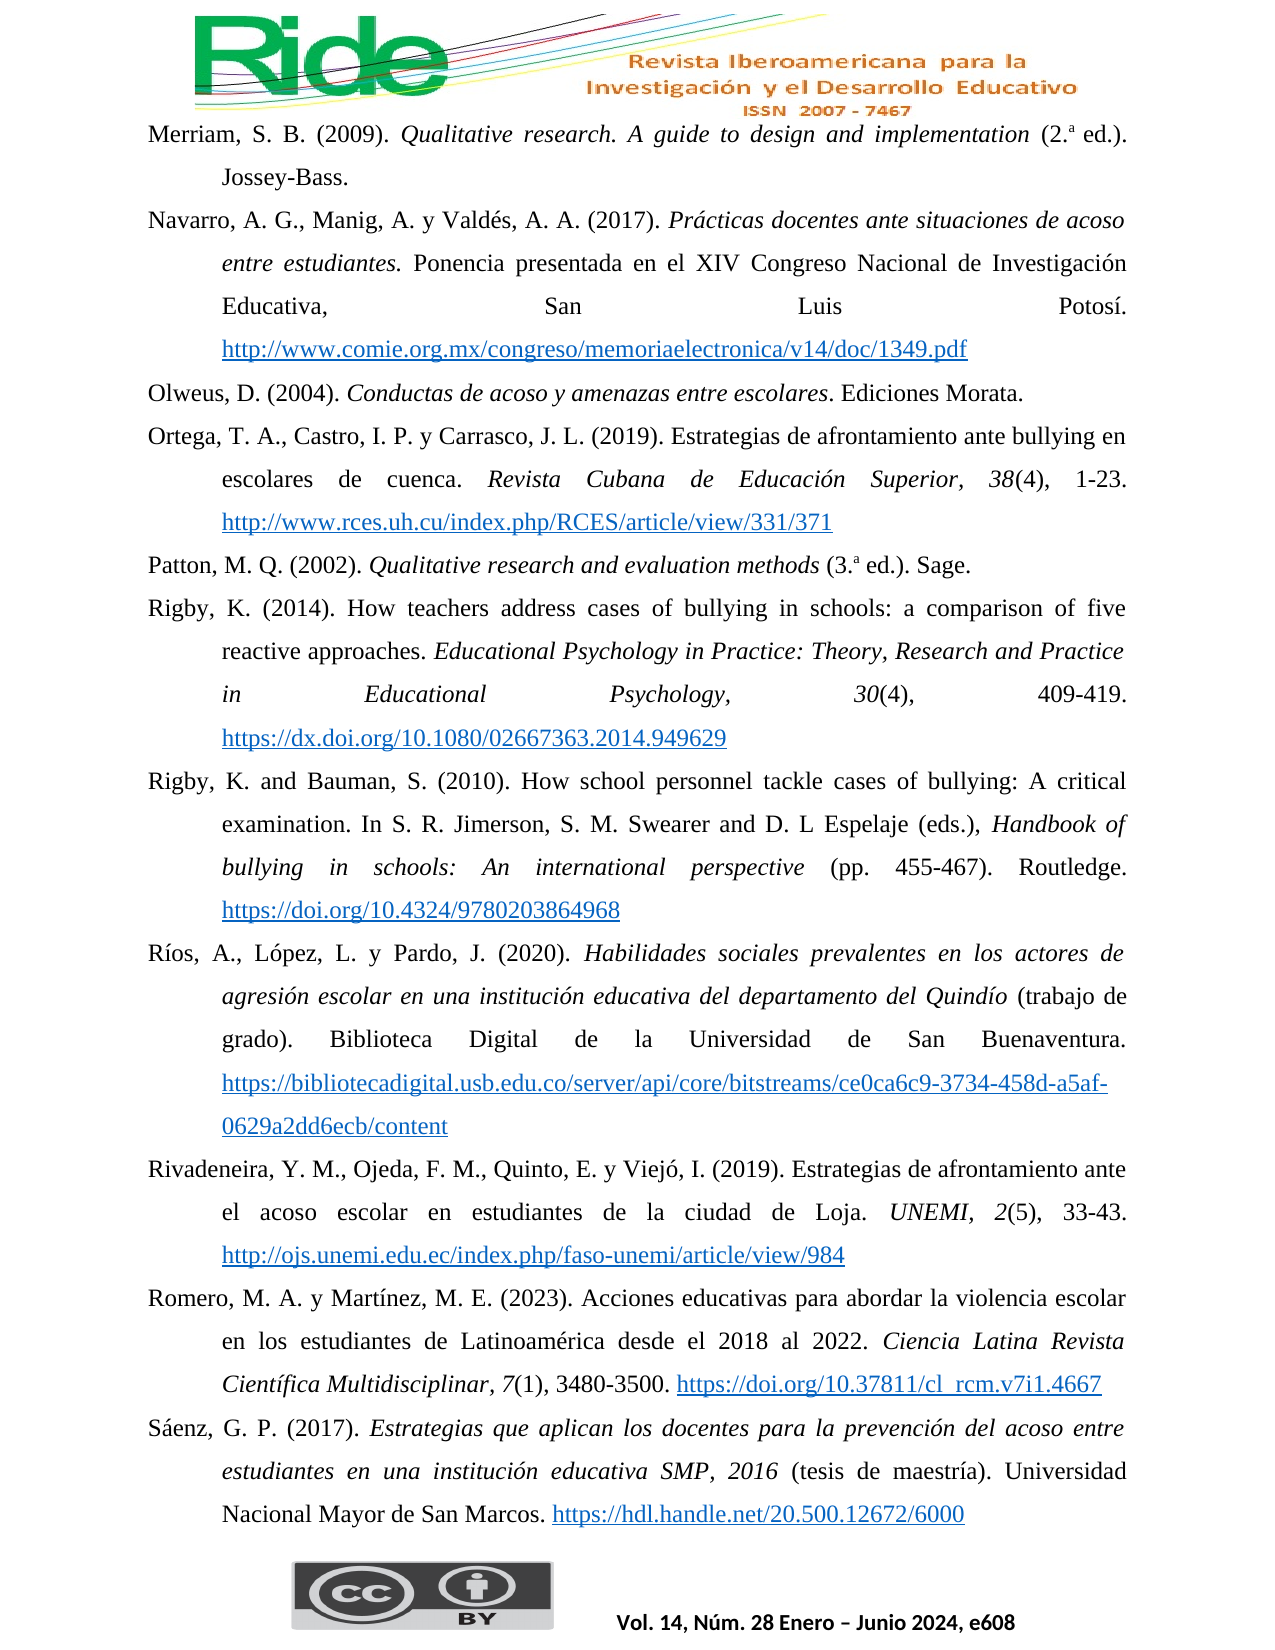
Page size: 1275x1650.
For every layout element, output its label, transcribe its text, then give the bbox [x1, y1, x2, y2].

text Sáenz, G. P. (2017). Estrategias que aplican los docentes para la prevención del acoso entre estudiantes en una institución educativa SMP, 2016 (tesis de maestría). Universidad Nacional Mayor de San Marcos. https://hdl.handle.net/20.500.12672/6000 [148, 1413, 1127, 1528]
text Patton, M. Q. (2002). Qualitative research and evaluation methods (3.a ed.). Sage. [148, 550, 1127, 579]
text Merriam, S. B. (2009). Qualitative research. A guide to design and implementation (2.a ed.). Jossey-Bass. [148, 119, 1127, 191]
text Ríos, A., López, L. y Pardo, J. (2020). Habilidades sociales prevalentes en los actores de agresión escolar en una institución educativa del departamento del Quindío (trabajo de grado). Biblioteca Digital de la Universidad de San Buenaventura. https://bibliotecadigital.usb.edu.co/server/api/core/bitstreams/ce0ca6c9-3734-458d-a5af-0629a2dd6ecb/content [148, 938, 1127, 1139]
text Rigby, K. and Bauman, S. (2010). How school personnel tackle cases of bullying: A critical examination. In S. R. Jimerson, S. M. Swearer and D. L Espelaje (eds.), Handbook of bullying in schools: An international perspective (pp. 455-467). Routledge. https://doi.org/10.4324/9780203864968 [148, 766, 1127, 924]
text Olweus, D. (2004). Conductas de acoso y amenazas entre escolares. Ediciones Morata. [148, 378, 1127, 406]
text Navarro, A. G., Manig, A. y Valdés, A. A. (2017). Prácticas docentes ante situaciones de acoso entre estudiantes. Ponencia presentada en el XIV Congreso Nacional de Investigación Educativa, San Luis Potosí. http://www.comie.org.mx/congreso/memoriaelectronica/v14/doc/1349.pdf [148, 205, 1127, 363]
text Rivadeneira, Y. M., Ojeda, F. M., Quinto, E. y Viejó, I. (2019). Estrategias de afrontamiento ante el acoso escolar en estudiantes de la ciudad de Loja. UNEMI, 2(5), 33-43. http://ojs.unemi.edu.ec/index.php/faso-unemi/article/view/984 [148, 1154, 1127, 1269]
text Rigby, K. (2014). How teachers address cases of bullying in schools: a comparison of five reactive approaches. Educational Psychology in Practice: Theory, Research and Practice in Educational Psychology, 30(4), 409-419. https://dx.doi.org/10.1080/02667363.2014.949629 [148, 593, 1127, 751]
text Romero, M. A. y Martínez, M. E. (2023). Acciones educativas para abordar la violencia escolar en los estudiantes de Latinoamérica desde el 2018 al 2022. Ciencia Latina Revista Científica Multidisciplinar, 7(1), 3480-3500. https://doi.org/10.37811/cl_rcm.v7i1.4667 [148, 1283, 1127, 1398]
text Ortega, T. A., Castro, I. P. y Carrasco, J. L. (2019). Estrategias de afrontamiento ante bullying en escolares de cuenca. Revista Cubana de Educación Superior, 38(4), 1-23. http://www.rces.uh.cu/index.php/RCES/article/view/331/371 [148, 421, 1127, 536]
picture [291, 1561, 554, 1630]
picture [194, 14, 1081, 119]
